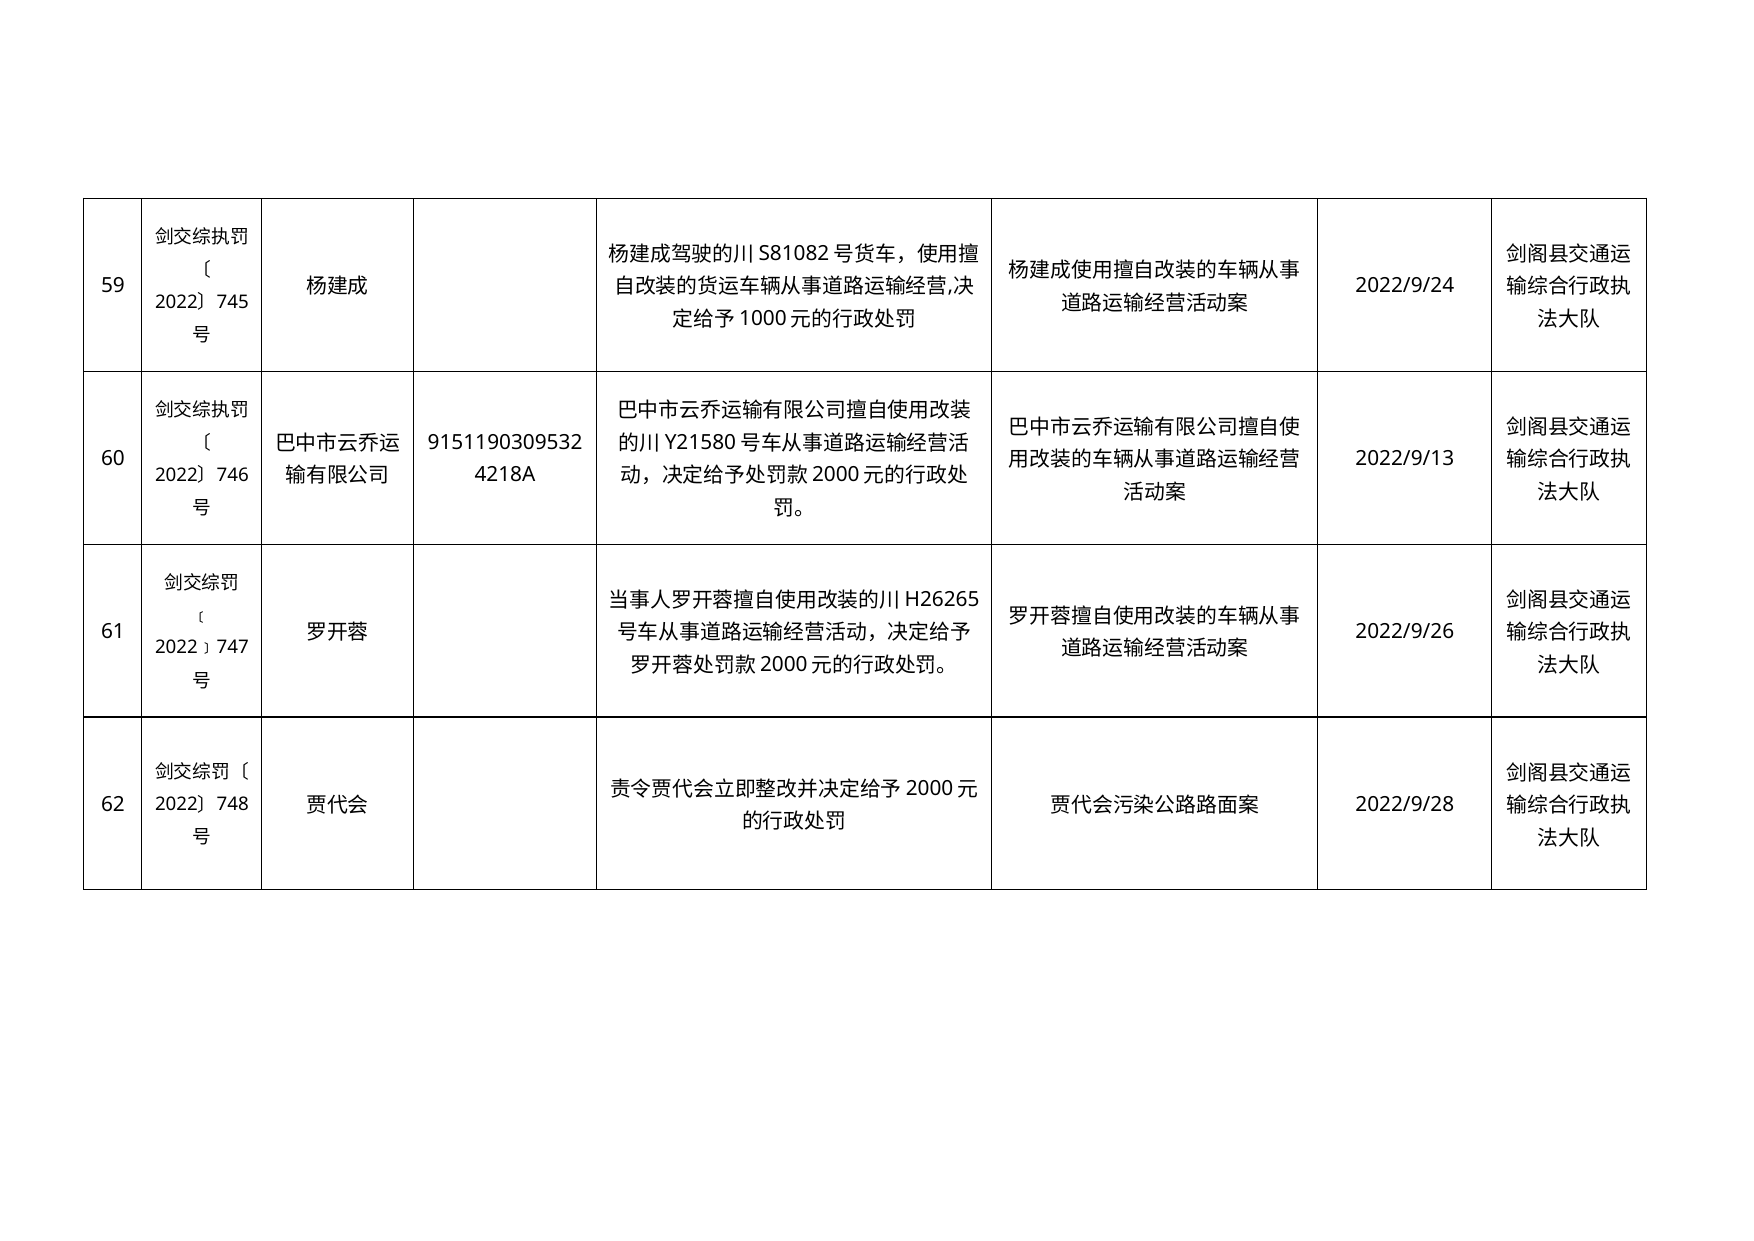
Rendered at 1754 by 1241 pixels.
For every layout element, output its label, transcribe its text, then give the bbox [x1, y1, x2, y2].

table_cell 剑交综执罚〔2022〕745号 [142, 199, 261, 371]
table_cell 巴中市云乔运输有限公司 [262, 372, 413, 543]
table_cell 剑阁县交通运输综合行政执法大队 [1492, 372, 1646, 543]
table_cell 剑阁县交通运输综合行政执法大队 [1492, 718, 1646, 889]
table_cell 责令贾代会立即整改并决定给予2000元的行政处罚 [597, 718, 991, 889]
table_cell [414, 718, 596, 889]
table_cell 剑阁县交通运输综合行政执法大队 [1492, 545, 1646, 716]
table_cell 60 [84, 372, 141, 543]
table_cell 61 [84, 545, 141, 716]
table_cell [414, 545, 596, 716]
table_cell 2022/9/13 [1318, 372, 1491, 543]
table_cell 2022/9/26 [1318, 545, 1491, 716]
table_cell [414, 199, 596, 371]
table_cell 罗开蓉擅自使用改装的车辆从事道路运输经营活动案 [992, 545, 1317, 716]
table_cell 2022/9/24 [1318, 199, 1491, 371]
table_cell 杨建成 [262, 199, 413, 371]
table_cell 巴中市云乔运输有限公司擅自使用改装的车辆从事道路运输经营活动案 [992, 372, 1317, 543]
table_cell 2022/9/28 [1318, 718, 1491, 889]
table_cell 巴中市云乔运输有限公司擅自使用改装的川Y21580号车从事道路运输经营活动，决定给予处罚款2000元的行政处罚。 [597, 372, 991, 543]
table_cell 剑交综执罚〔2022〕746号 [142, 372, 261, 543]
table_cell 62 [84, 718, 141, 889]
table_cell 剑交综罚〔 2022〕748号 [142, 718, 261, 889]
table_cell 59 [84, 199, 141, 371]
table_cell 贾代会污染公路路面案 [992, 718, 1317, 889]
table_cell 剑交综罚﹝2022﹞747号 [142, 545, 261, 716]
table_cell 贾代会 [262, 718, 413, 889]
table_cell 杨建成使用擅自改装的车辆从事道路运输经营活动案 [992, 199, 1317, 371]
table_cell 当事人罗开蓉擅自使用改装的川H26265号车从事道路运输经营活动，决定给予罗开蓉处罚款2000元的行政处罚。 [597, 545, 991, 716]
table_cell 杨建成驾驶的川S81082号货车，使用擅自改装的货运车辆从事道路运输经营,决定给予1000元的行政处罚 [597, 199, 991, 371]
table_cell 罗开蓉 [262, 545, 413, 716]
table_cell 剑阁县交通运输综合行政执法大队 [1492, 199, 1646, 371]
table_cell 91511903095324218A [414, 372, 596, 543]
